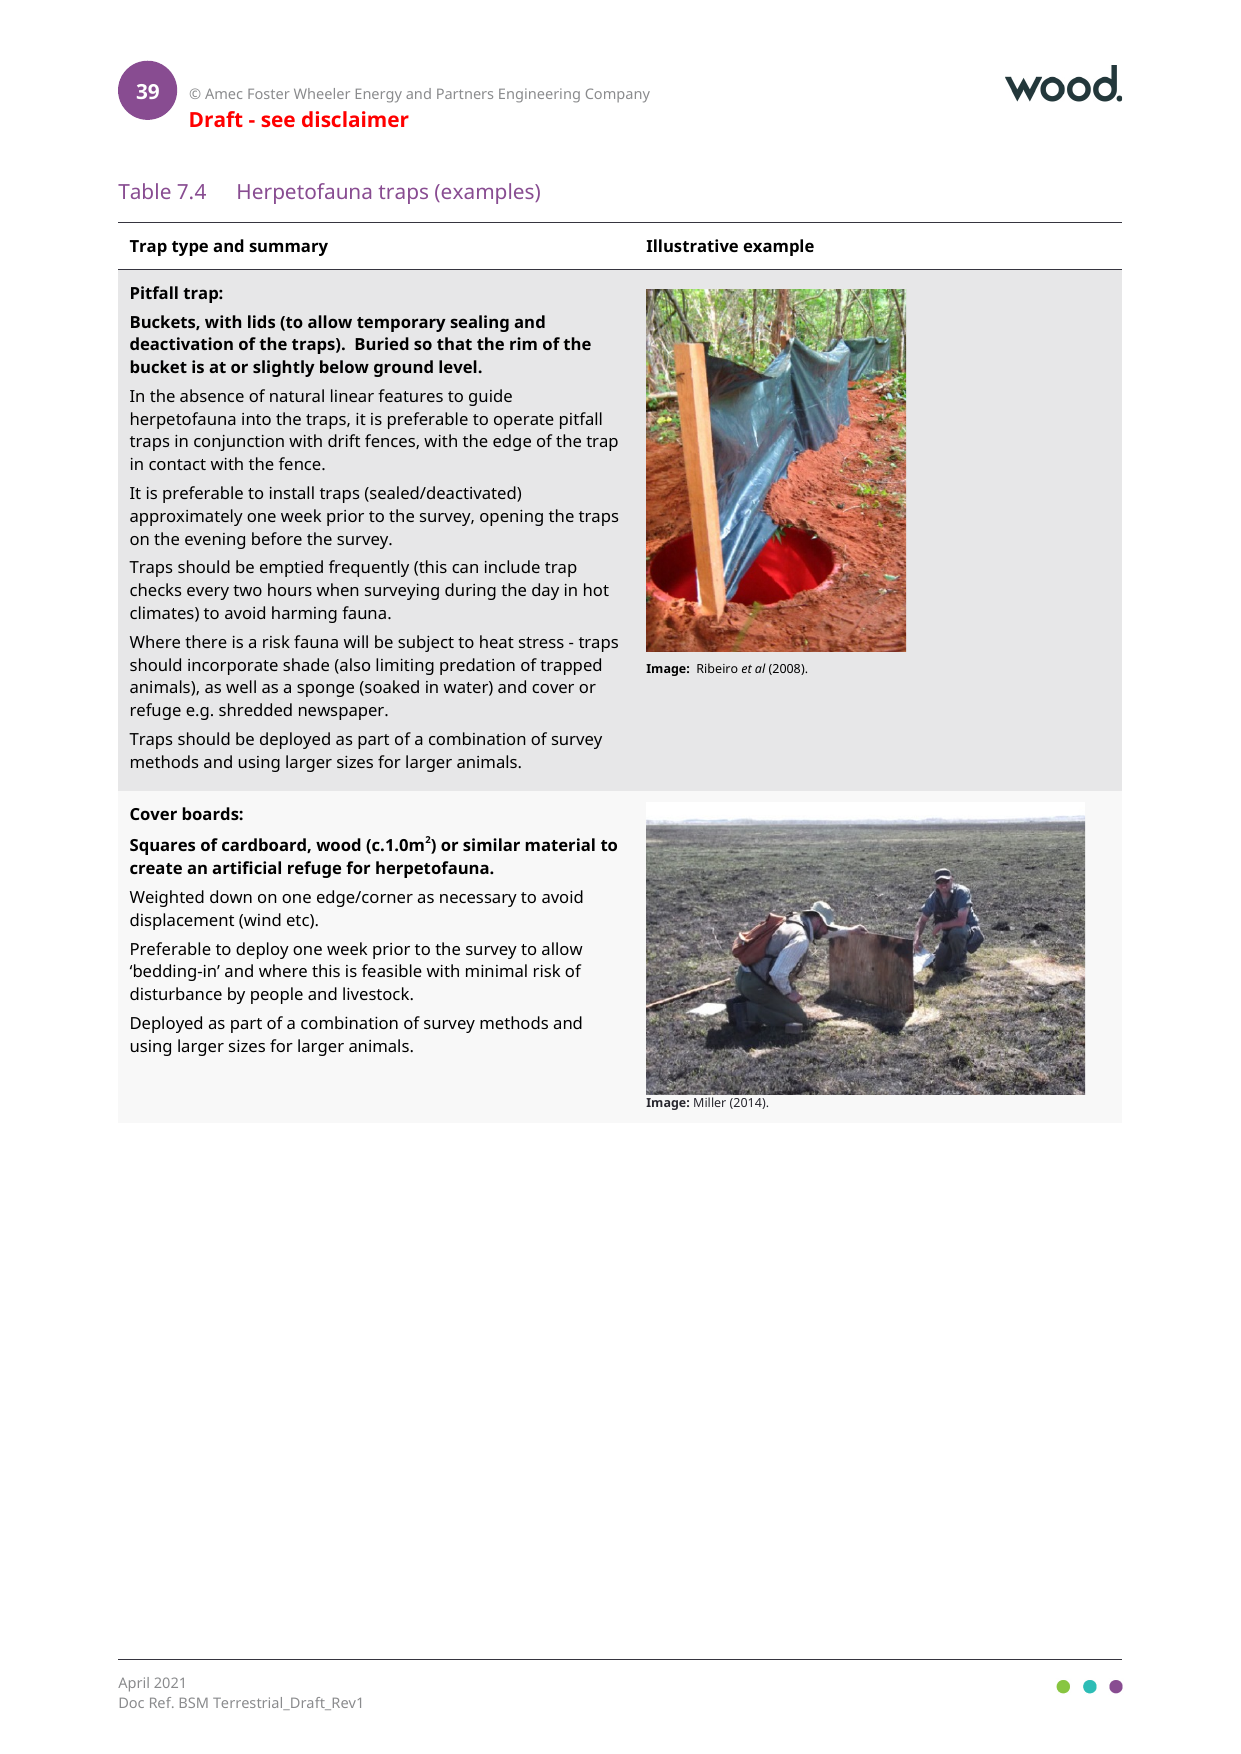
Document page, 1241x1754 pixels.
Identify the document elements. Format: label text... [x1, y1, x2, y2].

table_cell Cover boards: Squares of cardboard, wood (c.1.0m2) or similar material to create an artificial refuge for herpetofauna. Weighted down on one edge/corner as necessary to avoid displacement (wind etc). Preferable to deploy one week prior to the survey to allow ‘bedding-in’ and where this is feasible with minimal risk of disturbance by people and livestock. Deployed as part of a combination of survey methods and using larger sizes for larger animals. [118, 791, 635, 1123]
table_cell Image: Ribeiro et al (2008). [635, 270, 1122, 791]
picture [1015, 1662, 1134, 1700]
table_header Illustrative example [635, 223, 1122, 269]
picture [1004, 65, 1123, 103]
table_header Trap type and summary [118, 223, 635, 269]
picture [646, 802, 1086, 1095]
picture [646, 289, 907, 652]
table_cell Image: Miller (2014). [635, 791, 1122, 1123]
table_cell Pitfall trap: Buckets, with lids (to allow temporary sealing and deactivation of the traps). Buried so that the rim of the bucket is at or slightly below ground level. In the absence of natural linear features to guide herpetofauna into the traps, it is preferable to operate pitfall traps in conjunction with drift fences, with the edge of the trap in contact with the fence. It is preferable to install traps (sealed/deactivated) approximately one week prior to the survey, opening the traps on the evening before the survey. Traps should be emptied frequently (this can include trap checks every two hours when surveying during the day in hot climates) to avoid harming fauna. Where there is a risk fauna will be subject to heat stress - traps should incorporate shade (also limiting predation of trapped animals), as well as a sponge (soaked in water) and cover or refuge e.g. shredded newspaper. Traps should be deployed as part of a combination of survey methods and using larger sizes for larger animals. [118, 270, 635, 791]
